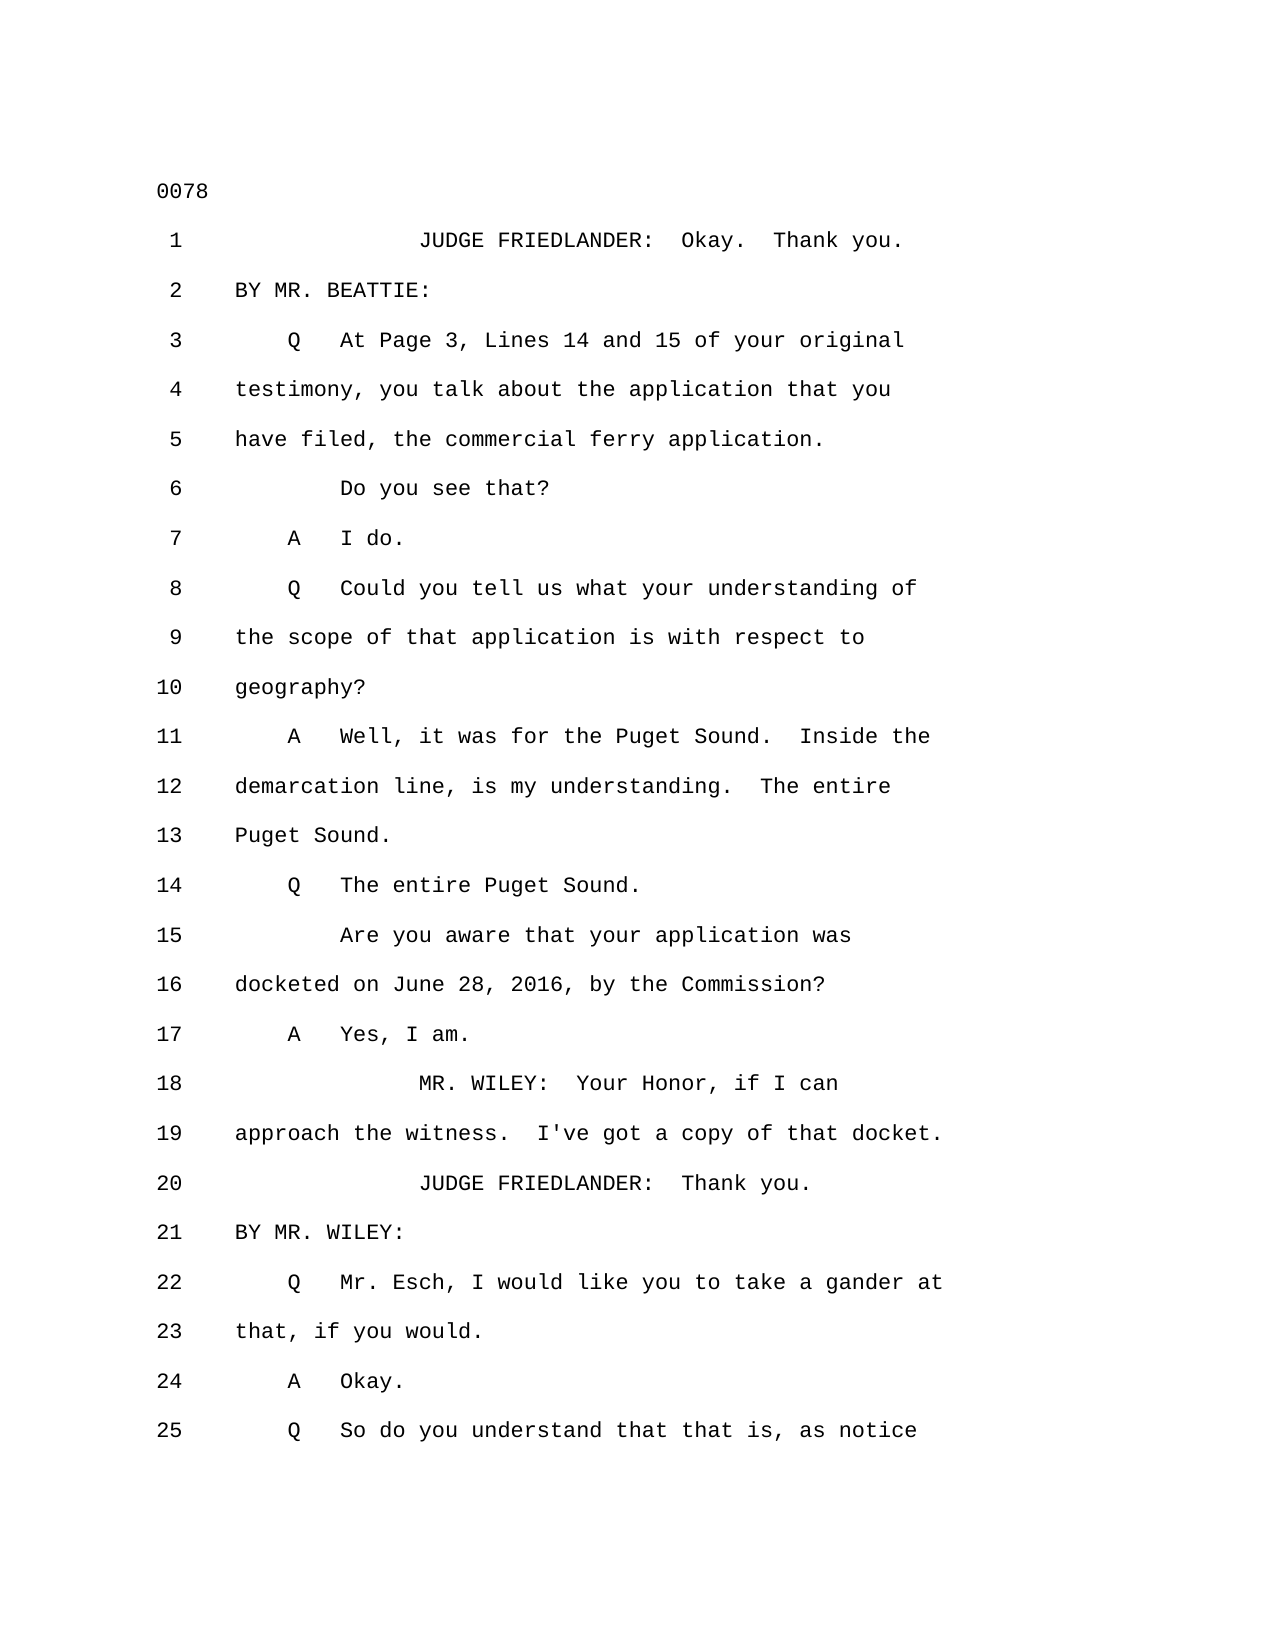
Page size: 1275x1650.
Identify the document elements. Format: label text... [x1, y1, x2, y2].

text 3 Q At Page 3, Lines 14 and 15 of your original [156, 329, 1119, 353]
text 6 Do you see that? [156, 477, 1119, 502]
text 24 A Okay. [156, 1370, 1119, 1395]
text 7 A I do. [156, 527, 1119, 552]
text 23 that, if you would. [156, 1320, 1119, 1345]
text 20 JUDGE FRIEDLANDER: Thank you. [156, 1172, 1119, 1196]
text 1 JUDGE FRIEDLANDER: Okay. Thank you. [156, 229, 1119, 254]
text 17 A Yes, I am. [156, 1023, 1119, 1048]
text 25 Q So do you understand that that is, as notice [156, 1419, 1119, 1444]
text 11 A Well, it was for the Puget Sound. Inside the [156, 725, 1119, 750]
text 8 Q Could you tell us what your understanding of [156, 577, 1119, 601]
text 13 Puget Sound. [156, 824, 1119, 849]
text 21 BY MR. WILEY: [156, 1221, 1119, 1246]
text 12 demarcation line, is my understanding. The entire [156, 775, 1119, 800]
text 16 docketed on June 28, 2016, by the Commission? [156, 973, 1119, 998]
text 10 geography? [156, 676, 1119, 701]
text 15 Are you aware that your application was [156, 924, 1119, 948]
text 5 have filed, the commercial ferry application. [156, 428, 1119, 453]
text 18 MR. WILEY: Your Honor, if I can [156, 1072, 1119, 1097]
text 19 approach the witness. I've got a copy of that docket. [156, 1122, 1119, 1147]
text 4 testimony, you talk about the application that you [156, 378, 1119, 403]
text 14 Q The entire Puget Sound. [156, 874, 1119, 899]
text 9 the scope of that application is with respect to [156, 626, 1119, 651]
text 0078 [156, 180, 1119, 205]
text 2 BY MR. BEATTIE: [156, 279, 1119, 304]
text 22 Q Mr. Esch, I would like you to take a gander at [156, 1271, 1119, 1296]
